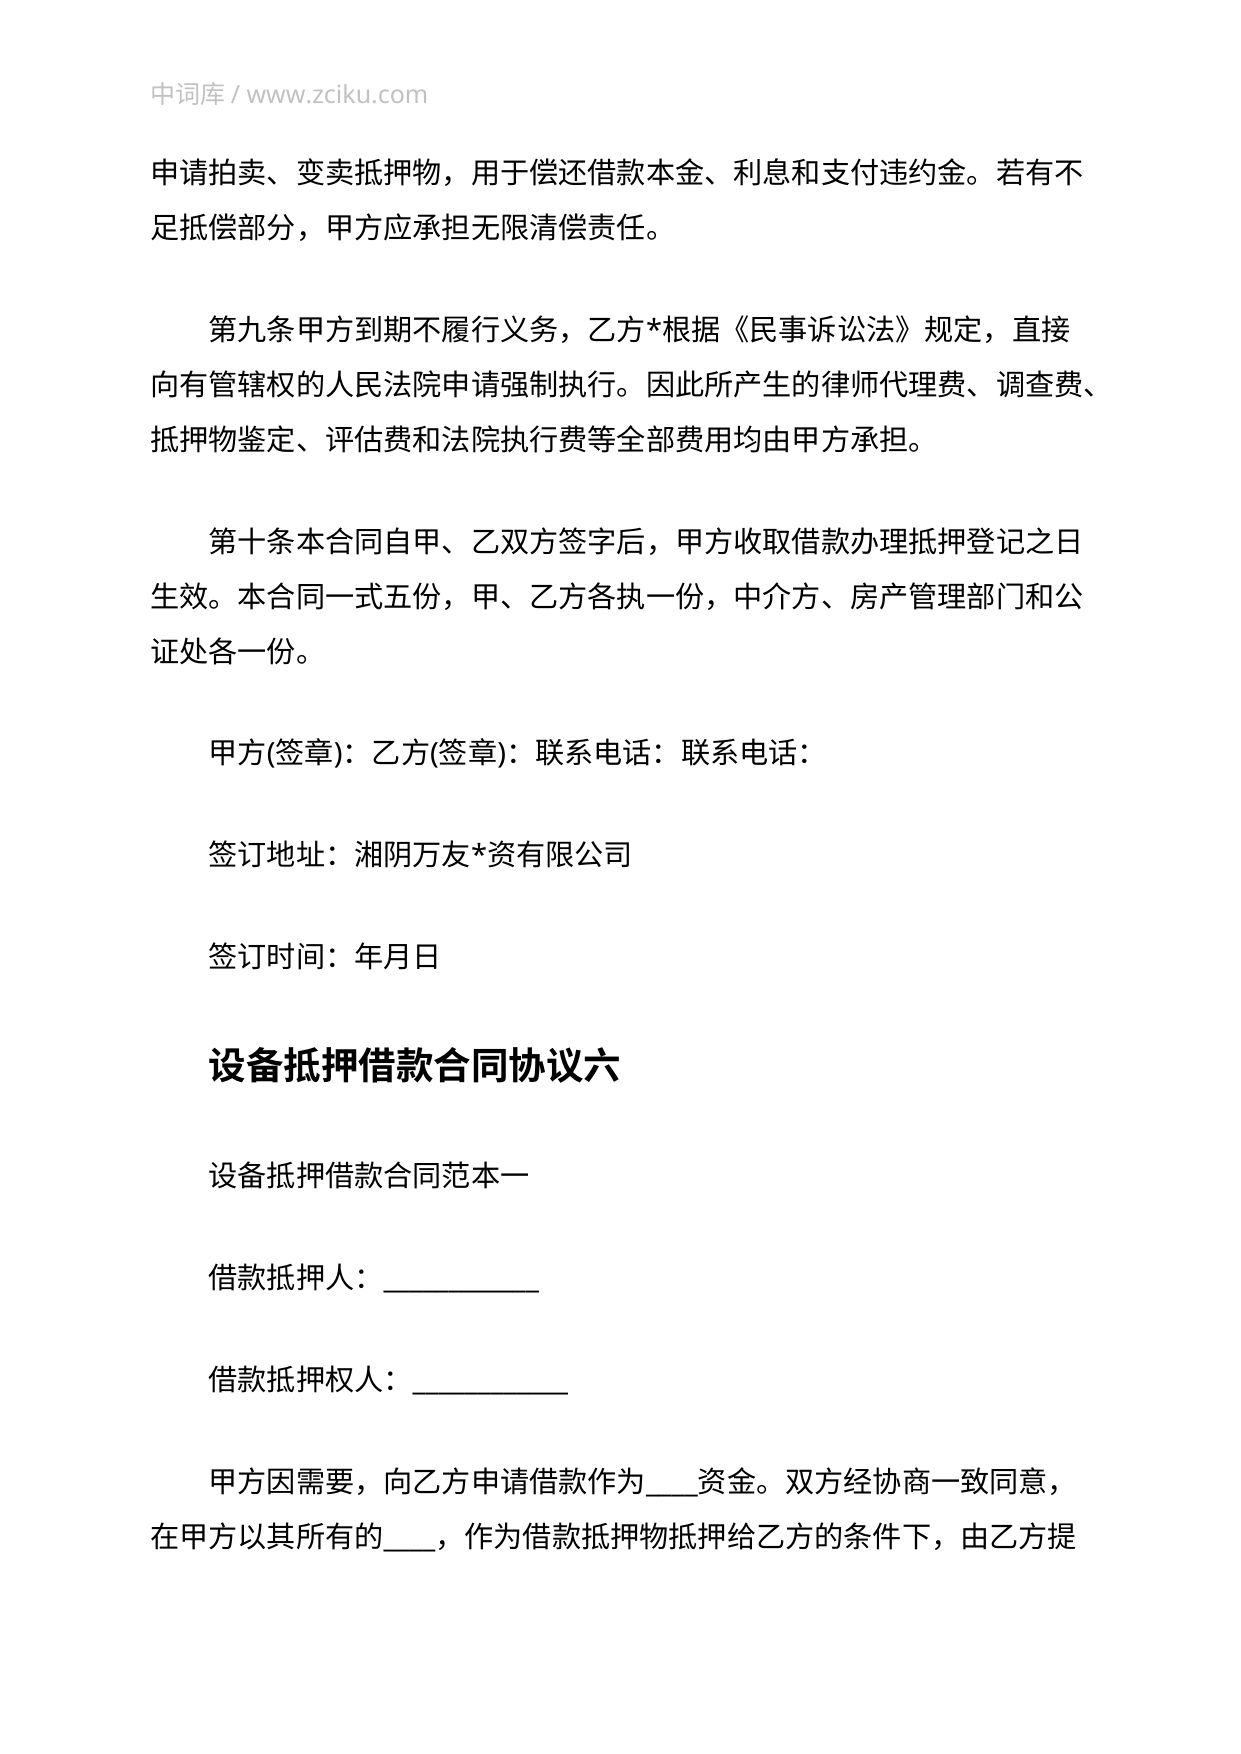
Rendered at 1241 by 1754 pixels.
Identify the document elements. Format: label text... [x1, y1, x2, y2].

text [150, 150, 1090, 247]
text 甲方(签章)：乙方(签章)：联系电话：联系电话： [150, 730, 1090, 772]
text 借款抵押人：____________ [150, 1255, 1090, 1297]
text 借款抵押权人：____________ [150, 1357, 1090, 1399]
text 第九条甲方到期不履行义务，乙方*根据《民事诉讼法》规定，直接向有管辖权的人民法院申请强制执行。因此所产生的律师代理费、调查费、抵押物鉴定、评估费和法院执行费等全部费用均由甲方承担。 [150, 307, 1090, 459]
text 设备抵押借款合同协议六 [150, 1036, 1090, 1090]
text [150, 1459, 1090, 1556]
text 设备抵押借款合同范本一 [150, 1153, 1090, 1195]
text 第十条本合同自甲、乙双方签字后，甲方收取借款办理抵押登记之日生效。本合同一式五份，甲、乙方各执一份，中介方、房产管理部门和公证处各一份。 [150, 518, 1090, 670]
text 签订时间：年月日 [150, 934, 1090, 976]
text 签订地址：湘阴万友*资有限公司 [150, 832, 1090, 874]
